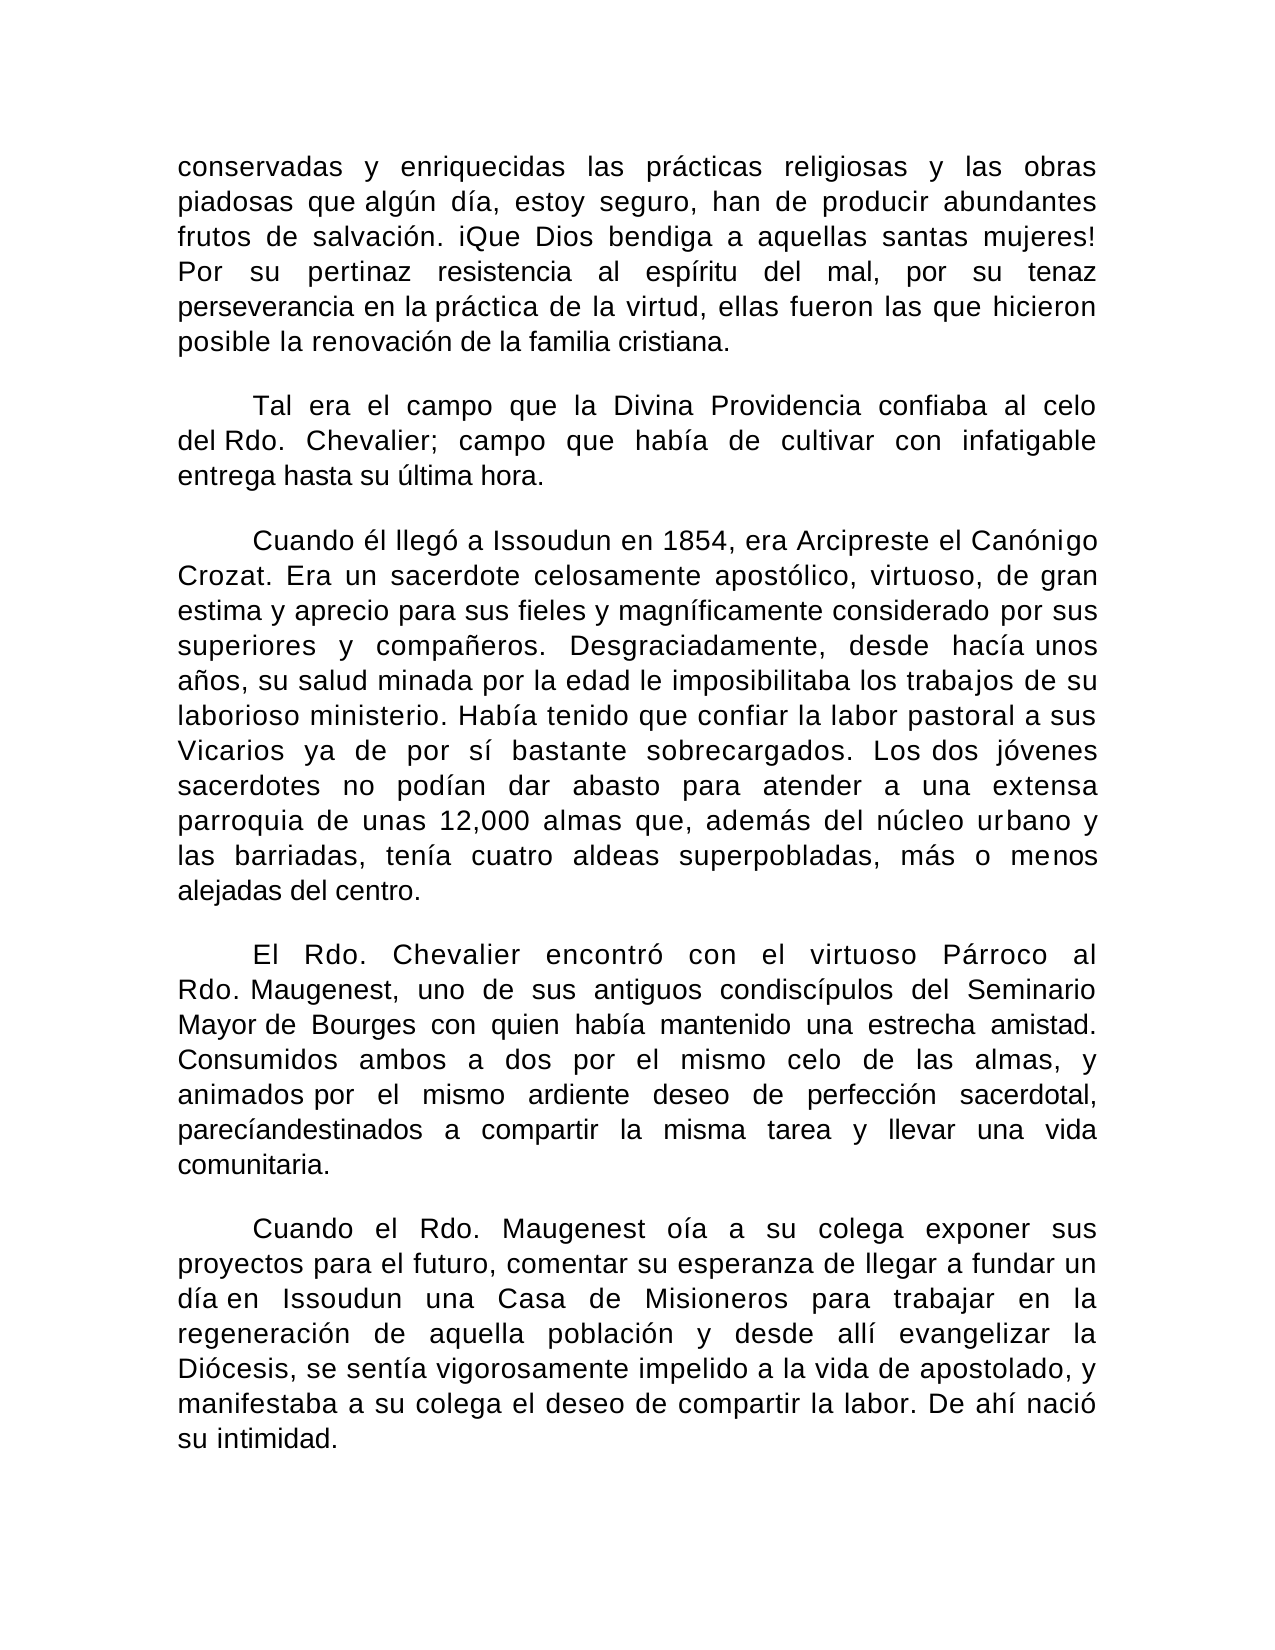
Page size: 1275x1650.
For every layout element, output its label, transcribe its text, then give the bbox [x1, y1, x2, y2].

text El Rdo. Chevalier encontró con el virtuoso Párroco al Rdo. Maugenest, uno de sus antiguos condiscípulos del Seminario Mayor de Bourges con quien había mantenido una estrecha amistad. Consumidos ambos a dos por el mismo celo de las almas, y animados por el mismo ardiente deseo de perfección sacerdotal, parecíandestinados a compartir la misma tarea y llevar una vida comunitaria. [177, 935, 1098, 1180]
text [177, 148, 1098, 358]
text Tal era el campo que la Divina Providencia confiaba al celo del Rdo. Chevalier; campo que había de cultivar con infatigable entrega hasta su última hora. [177, 387, 1098, 492]
text Cuando el Rdo. Maugenest oía a su colega exponer sus proyectos para el futuro, comentar su esperanza de llegar a fundar un día en Issoudun una Casa de Misioneros para trabajar en la regeneración de aquella población y desde allí evangelizar la Diócesis, se sentía vigorosamente impelido a la vida de apostolado, y manifestaba a su colega el deseo de compartir la labor. De ahí nació su intimidad. [177, 1209, 1098, 1454]
text Cuando él llegó a Issoudun en 1854, era Arcipreste el Canónigo Crozat. Era un sacerdote celosamente apostólico, virtuoso, de gran estima y aprecio para sus fieles y magníficamente considerado por sus superiores y compañeros. Desgraciadamente, desde hacía unos años, su salud minada por la edad le imposibilitaba los trabajos de su laborioso ministerio. Había tenido que confiar la labor pastoral a sus Vicarios ya de por sí bastante sobrecargados. Los dos jóvenes sacerdotes no podían dar abasto para atender a una extensa parroquia de unas 12,000 almas que, además del núcleo urbano y las barriadas, tenía cuatro aldeas superpobladas, más o menos alejadas del centro. [177, 521, 1098, 906]
